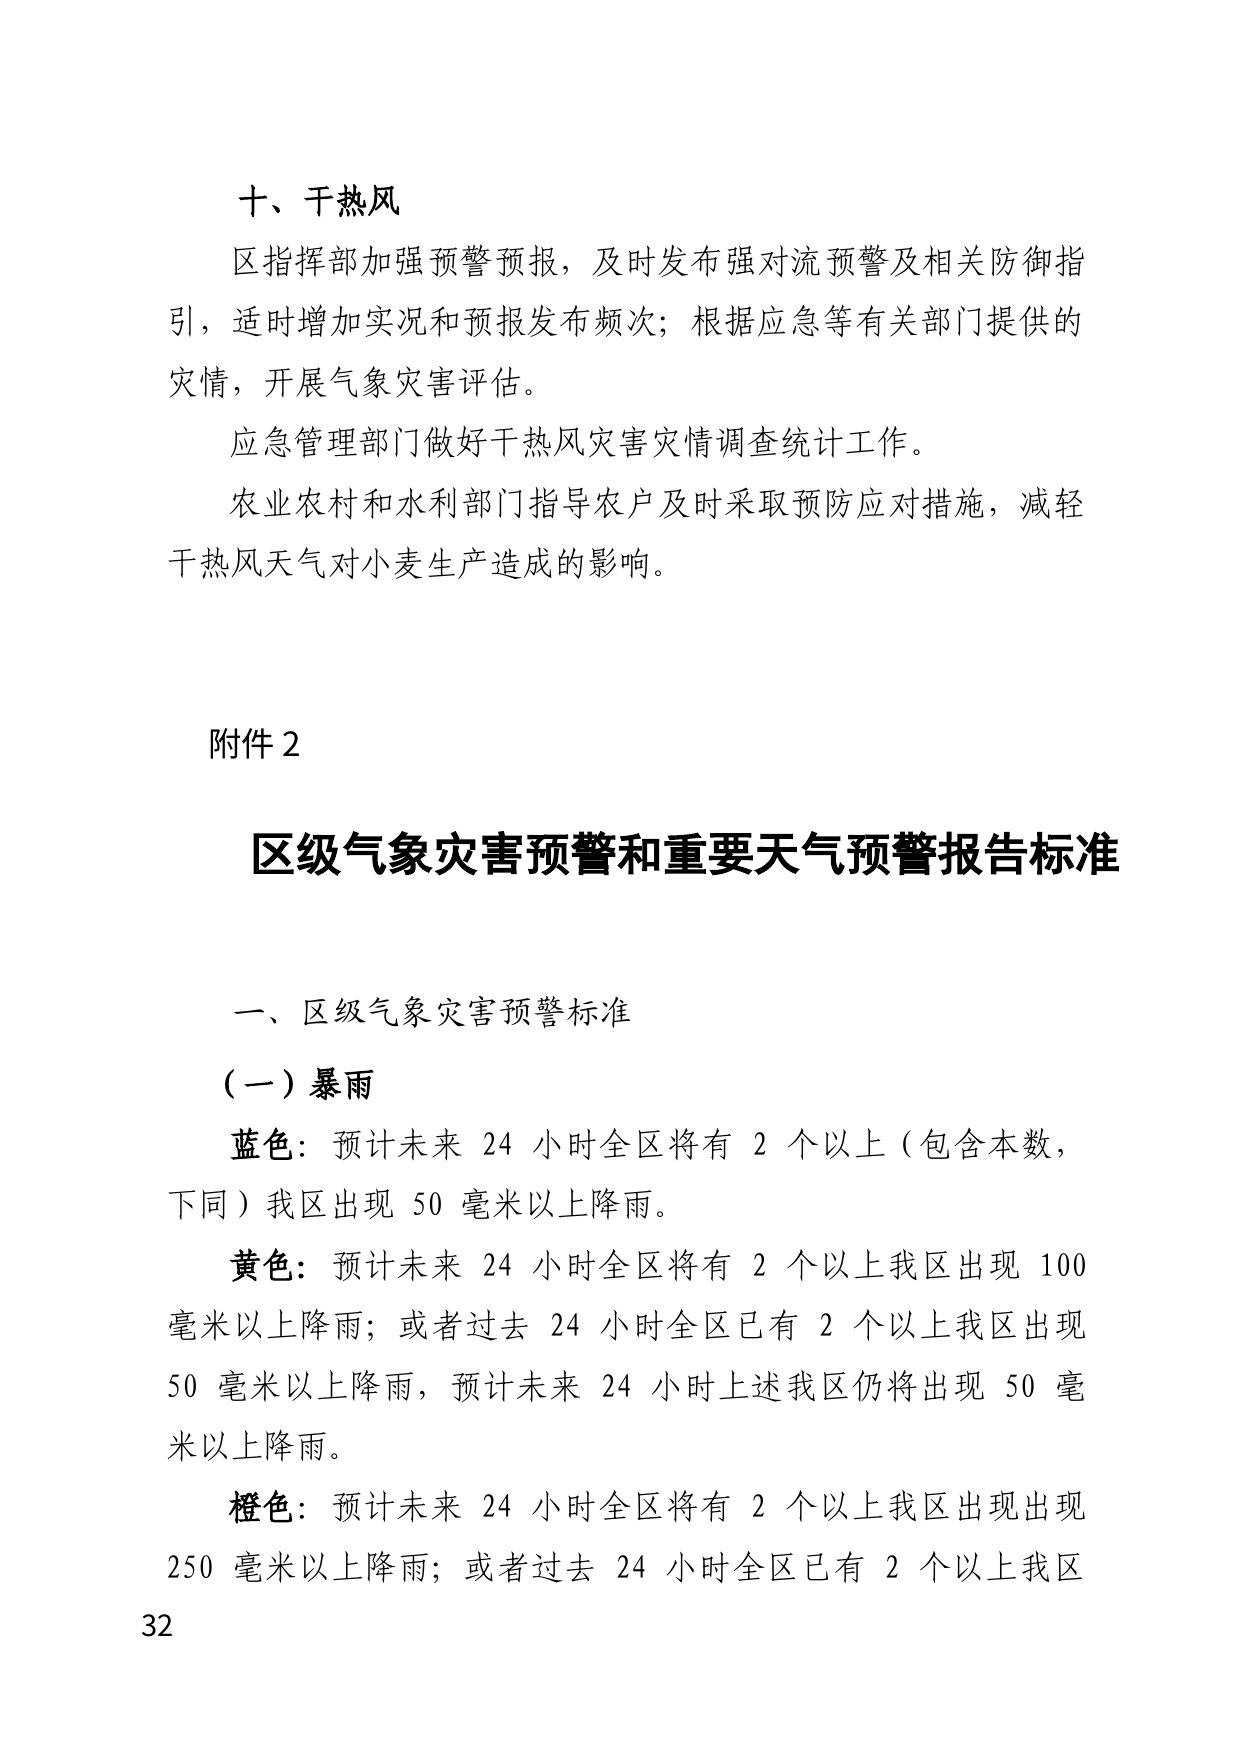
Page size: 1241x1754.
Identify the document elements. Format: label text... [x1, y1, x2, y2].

text 附件 2 [142, 708, 1087, 769]
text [165, 1471, 1087, 1591]
text 农业农村和水利部门指导农户及时采取预防应对措施，减轻干热风天气对小麦生产造成的影响。 [165, 467, 1087, 587]
text 应急管理部门做好干热风灾害灾情调查统计工作。 [165, 406, 1087, 467]
text 区指挥部加强预警预报，及时发布强对流预警及相关防御指引，适时增加实况和预报发布频次；根据应急等有关部门提供的灾情，开展气象灾害评估。 [165, 225, 1087, 406]
subtitle （一）暴雨 [142, 1048, 1136, 1108]
list 十、干热风 [142, 164, 1087, 225]
text 区级气象灾害预警和重要天气预警报告标准 [142, 824, 1136, 876]
text 黄色：预计未来 24 小时全区将有 2 个以上我区出现 100 毫米以上降雨；或者过去 24 小时全区已有 2 个以上我区出现 50 毫米以上降雨，预计未来 24 小时上述我区仍将出现 50 毫米以上降雨。 [165, 1229, 1087, 1471]
text 蓝色：预计未来 24 小时全区将有 2 个以上（包含本数，下同）我区出现 50 毫米以上降雨。 [165, 1108, 1087, 1229]
text 一、区级气象灾害预警标准 [166, 976, 1136, 1036]
